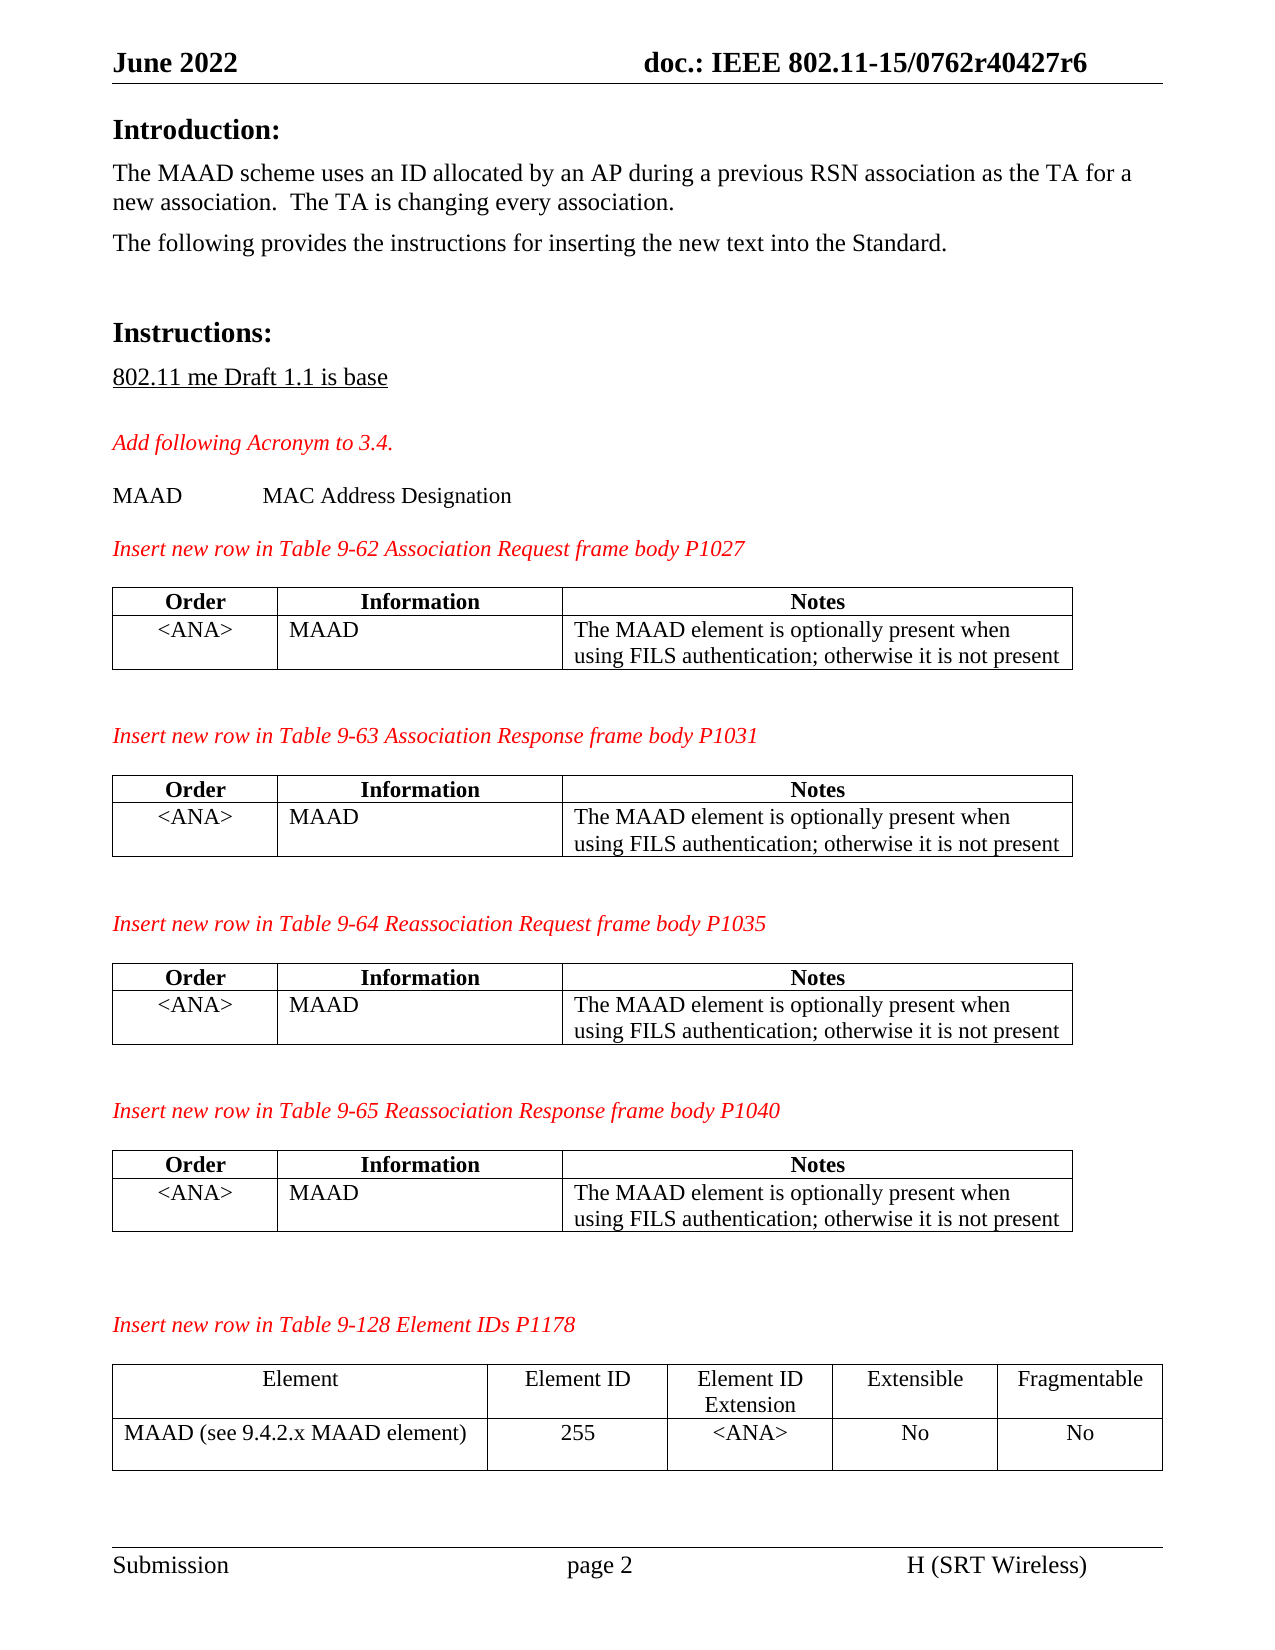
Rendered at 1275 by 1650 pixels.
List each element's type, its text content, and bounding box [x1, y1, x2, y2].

text Add following Acronym to 3.4. [112, 429, 1163, 456]
table_cell MAAD [278, 803, 562, 856]
text Insert new row in Table 9-63 Association Response frame body P1031 [112, 722, 1163, 748]
table_header Notes [563, 776, 1072, 802]
table_cell <ANA> [113, 991, 277, 1044]
table_header Order [113, 964, 277, 990]
text MAAD MAC Address Designation [112, 482, 1163, 508]
table_header Information [278, 588, 562, 615]
table_cell <ANA> [113, 803, 277, 856]
text 802.11 me Draft 1.1 is base [112, 362, 1163, 390]
text The following provides the instructions for inserting the new text into the Standard. [112, 228, 1163, 257]
text Insert new row in Table 9-65 Reassociation Response frame body P1040 [112, 1097, 1163, 1124]
text Insert new row in Table 9-62 Association Request frame body P1027 [112, 534, 1163, 561]
table_header Order [113, 1151, 277, 1177]
table_cell <ANA> [113, 616, 277, 668]
table_header Order [113, 776, 277, 802]
table_cell The MAAD element is optionally present when using FILS authentication; otherwise it is not present [563, 616, 1072, 668]
table_cell <ANA> [113, 1179, 277, 1231]
table_header Element ID [488, 1365, 667, 1418]
table_cell MAAD [278, 616, 562, 668]
text Insert new row in Table 9-128 Element IDs P1178 [112, 1311, 1163, 1338]
table_header Fragmentable [998, 1365, 1162, 1418]
table_header Element [113, 1365, 487, 1418]
table_cell No [998, 1419, 1162, 1469]
text Insert new row in Table 9-64 Reassociation Request frame body P1035 [112, 910, 1163, 936]
table_cell No [833, 1419, 997, 1469]
table_cell 255 [488, 1419, 667, 1469]
table_cell The MAAD element is optionally present when using FILS authentication; otherwise it is not present [563, 991, 1072, 1044]
table_cell The MAAD element is optionally present when using FILS authentication; otherwise it is not present [563, 1179, 1072, 1231]
table_cell MAAD [278, 1179, 562, 1231]
table_header Notes [563, 1151, 1072, 1177]
table_header Extensible [833, 1365, 997, 1418]
table_header Notes [563, 588, 1072, 615]
table_header Information [278, 776, 562, 802]
table_header Information [278, 1151, 562, 1177]
table_cell MAAD [278, 991, 562, 1044]
table_cell <ANA> [668, 1419, 832, 1469]
table_header Information [278, 964, 562, 990]
table_header Notes [563, 964, 1072, 990]
text Instructions: [112, 316, 1163, 349]
table_cell MAAD (see 9.4.2.x MAAD element) [113, 1419, 487, 1469]
text The MAAD scheme uses an ID allocated by an AP during a previous RSN association as the TA for a new association. The TA is changing every association. [112, 158, 1163, 216]
table_cell The MAAD element is optionally present when using FILS authentication; otherwise it is not present [563, 803, 1072, 856]
table_header Element ID Extension [668, 1365, 832, 1418]
table_header Order [113, 588, 277, 615]
text Introduction: [112, 112, 1163, 146]
